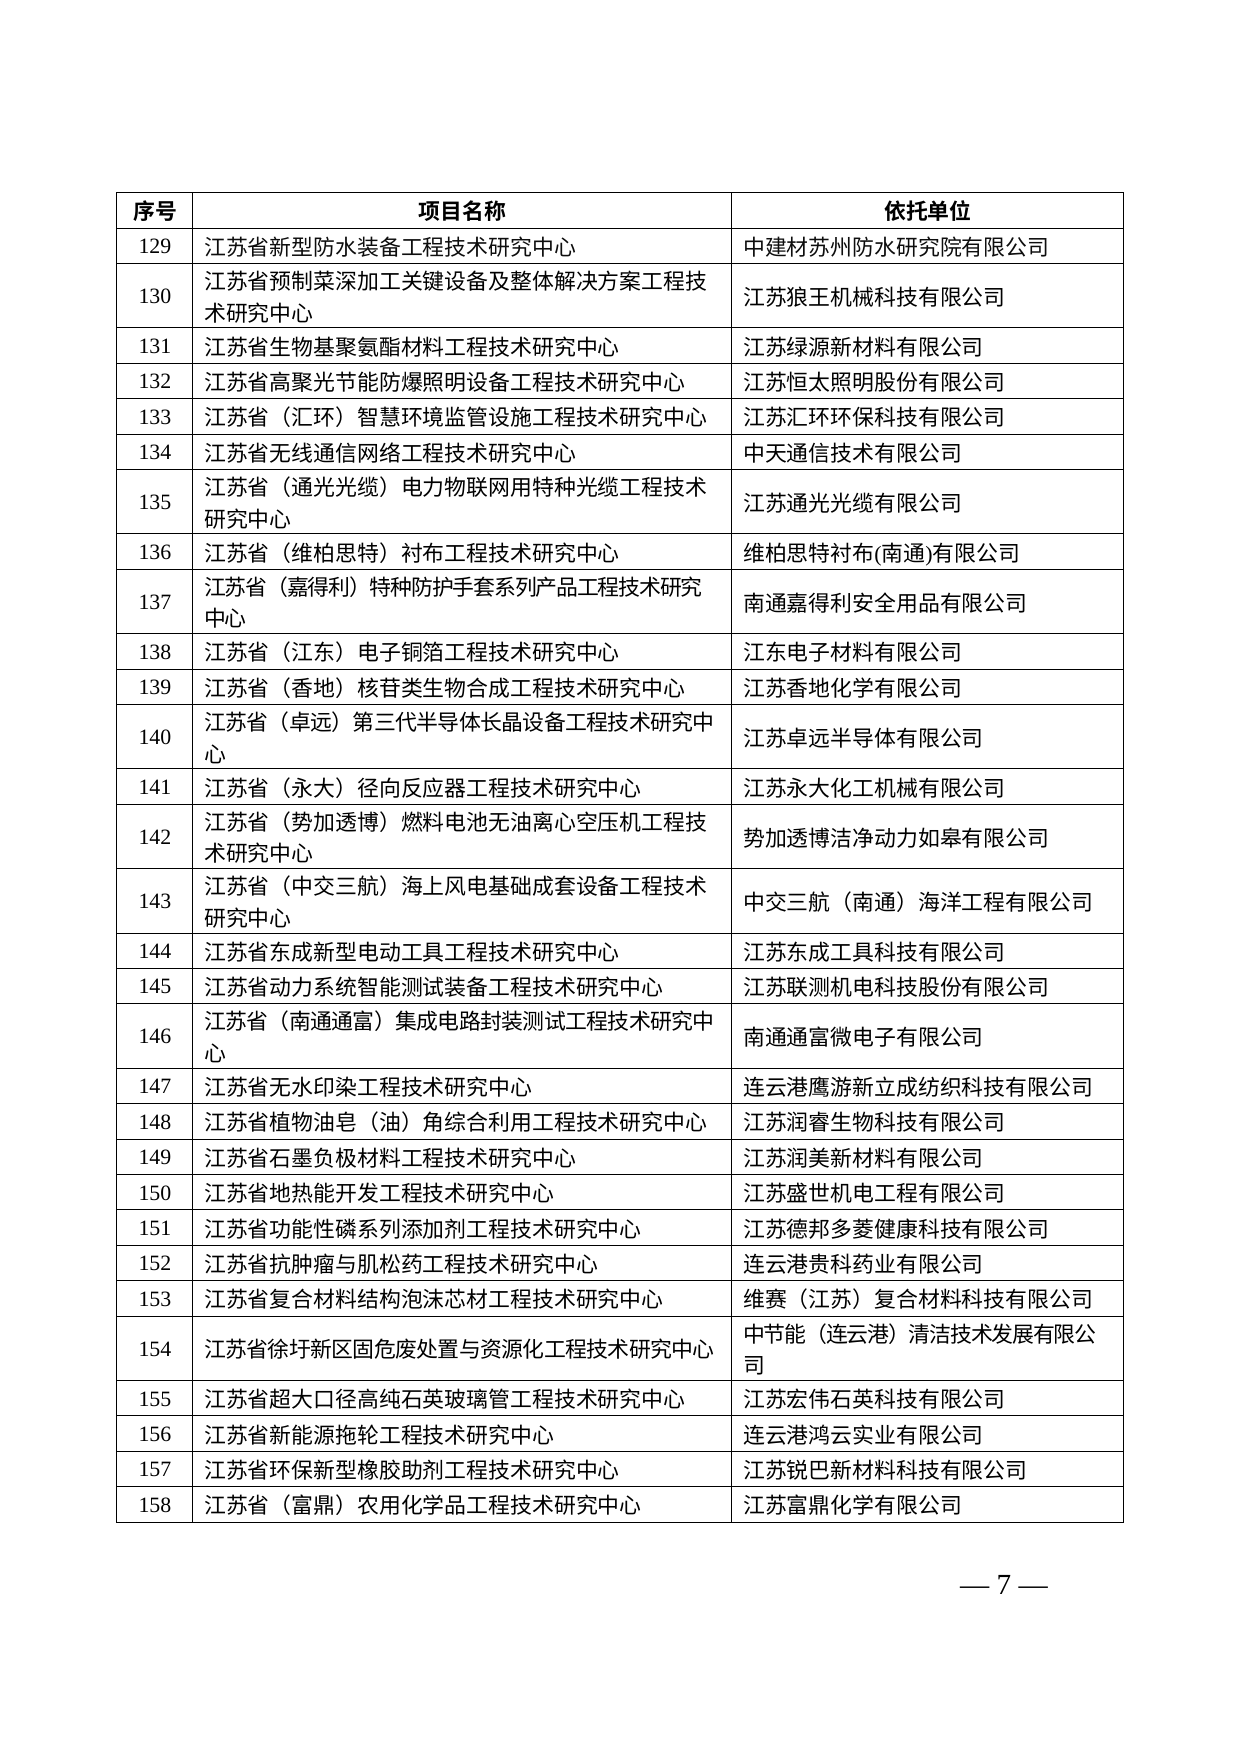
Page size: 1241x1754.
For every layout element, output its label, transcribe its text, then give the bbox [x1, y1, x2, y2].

table_cell 维赛（江苏）复合材料科技有限公司 [732, 1281, 1123, 1316]
table_cell 140 [117, 705, 192, 768]
table_cell 130 [117, 264, 192, 327]
table_cell 江苏省预制菜深加工关键设备及整体解决方案工程技术研究中心 [193, 264, 731, 327]
table_cell 江苏省（富鼎）农用化学品工程技术研究中心 [193, 1487, 731, 1522]
table_cell 142 [117, 805, 192, 868]
table_cell 江苏省植物油皂（油）角综合利用工程技术研究中心 [193, 1104, 731, 1138]
table_cell 江苏通光光缆有限公司 [732, 470, 1123, 533]
table_cell 134 [117, 435, 192, 469]
table_cell 江苏省（汇环）智慧环境监管设施工程技术研究中心 [193, 399, 731, 433]
table_cell 江苏省（中交三航）海上风电基础成套设备工程技术研究中心 [193, 869, 731, 932]
table_cell 江苏省新能源拖轮工程技术研究中心 [193, 1416, 731, 1451]
table_cell 江苏狼王机械科技有限公司 [732, 264, 1123, 327]
table_cell 江苏省（卓远）第三代半导体长晶设备工程技术研究中心 [193, 705, 731, 768]
table_cell 江苏汇环环保科技有限公司 [732, 399, 1123, 433]
table_cell 维柏思特衬布(南通)有限公司 [732, 534, 1123, 569]
table_cell 150 [117, 1175, 192, 1209]
table_cell 连云港鸿云实业有限公司 [732, 1416, 1123, 1451]
table_cell 中天通信技术有限公司 [732, 435, 1123, 469]
table_cell 江苏润美新材料有限公司 [732, 1140, 1123, 1174]
table_cell 中建材苏州防水研究院有限公司 [732, 229, 1123, 263]
table_cell 江苏省无水印染工程技术研究中心 [193, 1069, 731, 1103]
table_cell 江东电子材料有限公司 [732, 634, 1123, 668]
table_cell 151 [117, 1210, 192, 1245]
table_cell 144 [117, 934, 192, 968]
table_cell 156 [117, 1416, 192, 1451]
table_cell 连云港鹰游新立成纺织科技有限公司 [732, 1069, 1123, 1103]
table_cell 江苏省（嘉得利）特种防护手套系列产品工程技术研究中心 [193, 570, 731, 633]
table_cell 143 [117, 869, 192, 932]
table_cell 连云港贵科药业有限公司 [732, 1246, 1123, 1280]
table_cell 133 [117, 399, 192, 433]
table_cell 155 [117, 1381, 192, 1415]
table_cell 江苏省环保新型橡胶助剂工程技术研究中心 [193, 1452, 731, 1486]
table_header 序号 [117, 193, 192, 227]
table_cell 154 [117, 1317, 192, 1380]
table_cell 江苏联测机电科技股份有限公司 [732, 969, 1123, 1003]
table_cell 138 [117, 634, 192, 668]
table_cell 137 [117, 570, 192, 633]
table_cell 157 [117, 1452, 192, 1486]
table_cell 南通嘉得利安全用品有限公司 [732, 570, 1123, 633]
table_cell 147 [117, 1069, 192, 1103]
table_cell 149 [117, 1140, 192, 1174]
table_cell 江苏省徐圩新区固危废处置与资源化工程技术研究中心 [193, 1317, 731, 1380]
table_cell 江苏省生物基聚氨酯材料工程技术研究中心 [193, 328, 731, 363]
table_cell 江苏盛世机电工程有限公司 [732, 1175, 1123, 1209]
table_cell 江苏省动力系统智能测试装备工程技术研究中心 [193, 969, 731, 1003]
table_cell 江苏省（通光光缆）电力物联网用特种光缆工程技术研究中心 [193, 470, 731, 533]
table_cell 江苏省（南通通富）集成电路封装测试工程技术研究中心 [193, 1004, 731, 1068]
table_cell 江苏省超大口径高纯石英玻璃管工程技术研究中心 [193, 1381, 731, 1415]
table_cell 158 [117, 1487, 192, 1522]
table_cell 131 [117, 328, 192, 363]
table_cell 江苏省（香地）核苷类生物合成工程技术研究中心 [193, 670, 731, 704]
table_cell 江苏卓远半导体有限公司 [732, 705, 1123, 768]
table_cell 江苏省（永大）径向反应器工程技术研究中心 [193, 769, 731, 804]
table_cell 江苏香地化学有限公司 [732, 670, 1123, 704]
table_header 项目名称 [193, 193, 731, 227]
table_cell 江苏东成工具科技有限公司 [732, 934, 1123, 968]
table_cell 153 [117, 1281, 192, 1316]
table_cell 江苏省（维柏思特）衬布工程技术研究中心 [193, 534, 731, 569]
table_cell 江苏省抗肿瘤与肌松药工程技术研究中心 [193, 1246, 731, 1280]
table_cell 146 [117, 1004, 192, 1068]
table_cell 江苏省东成新型电动工具工程技术研究中心 [193, 934, 731, 968]
table_cell 江苏锐巴新材料科技有限公司 [732, 1452, 1123, 1486]
table_cell 中节能（连云港）清洁技术发展有限公司 [732, 1317, 1123, 1380]
table_cell 江苏德邦多菱健康科技有限公司 [732, 1210, 1123, 1245]
table_cell 江苏省（江东）电子铜箔工程技术研究中心 [193, 634, 731, 668]
table_cell 江苏绿源新材料有限公司 [732, 328, 1123, 363]
table_cell 129 [117, 229, 192, 263]
table_cell 135 [117, 470, 192, 533]
table_cell 江苏省地热能开发工程技术研究中心 [193, 1175, 731, 1209]
table_cell 148 [117, 1104, 192, 1138]
table_cell 江苏省石墨负极材料工程技术研究中心 [193, 1140, 731, 1174]
table_cell 132 [117, 364, 192, 398]
table_cell 江苏省功能性磷系列添加剂工程技术研究中心 [193, 1210, 731, 1245]
table_cell 江苏宏伟石英科技有限公司 [732, 1381, 1123, 1415]
table_cell 江苏省（势加透博）燃料电池无油离心空压机工程技术研究中心 [193, 805, 731, 868]
table_cell 139 [117, 670, 192, 704]
table_cell 江苏省复合材料结构泡沫芯材工程技术研究中心 [193, 1281, 731, 1316]
table_cell 南通通富微电子有限公司 [732, 1004, 1123, 1068]
table_cell 江苏永大化工机械有限公司 [732, 769, 1123, 804]
table_cell 江苏润睿生物科技有限公司 [732, 1104, 1123, 1138]
table_cell 145 [117, 969, 192, 1003]
table_cell 中交三航（南通）海洋工程有限公司 [732, 869, 1123, 932]
table_cell 江苏省无线通信网络工程技术研究中心 [193, 435, 731, 469]
table_cell 152 [117, 1246, 192, 1280]
table_cell 江苏省高聚光节能防爆照明设备工程技术研究中心 [193, 364, 731, 398]
table_cell 江苏省新型防水装备工程技术研究中心 [193, 229, 731, 263]
table_header 依托单位 [732, 193, 1123, 227]
table_cell 136 [117, 534, 192, 569]
table_cell 江苏富鼎化学有限公司 [732, 1487, 1123, 1522]
table_cell 141 [117, 769, 192, 804]
table_cell 江苏恒太照明股份有限公司 [732, 364, 1123, 398]
table_cell 势加透博洁净动力如皋有限公司 [732, 805, 1123, 868]
